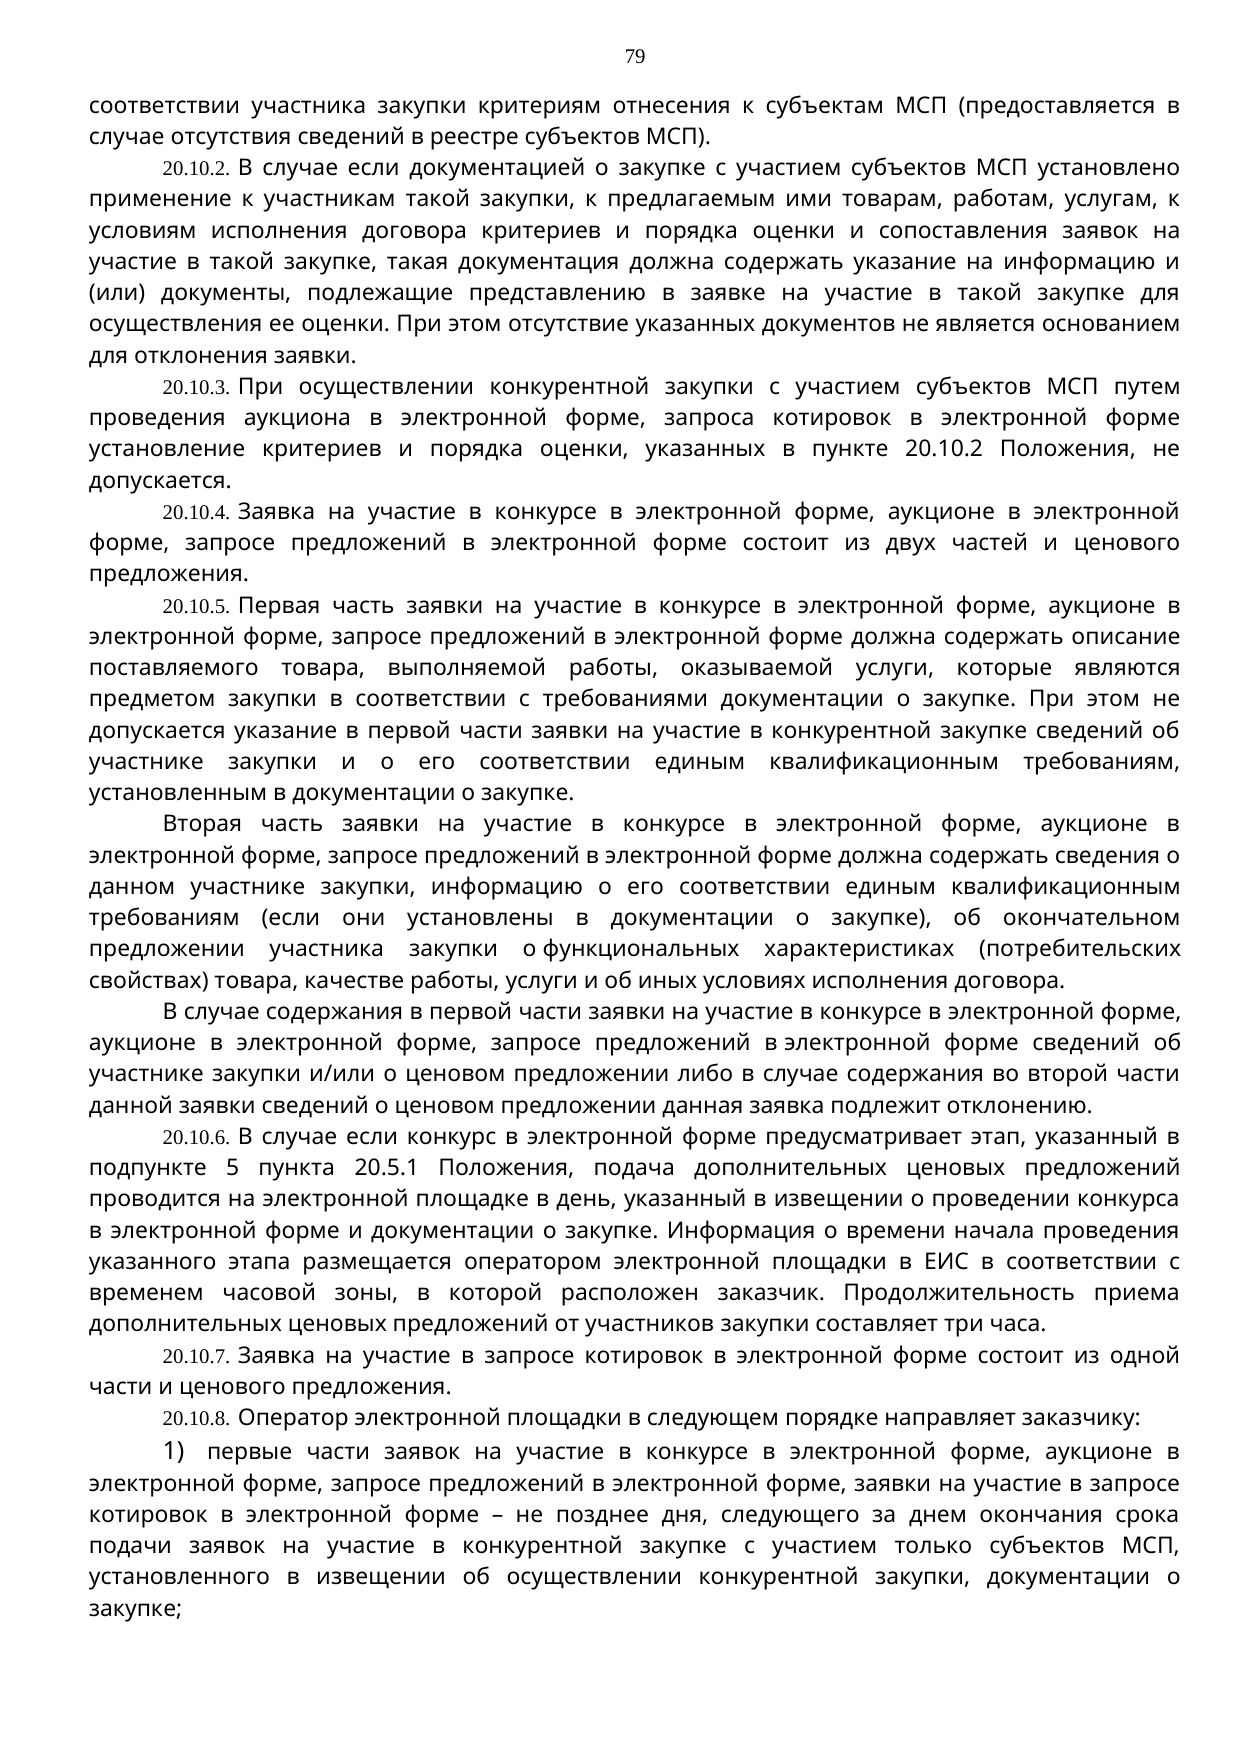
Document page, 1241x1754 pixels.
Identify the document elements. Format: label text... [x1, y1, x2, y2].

subtitle Вторая часть заявки на участие в конкурсе в электронной форме, аукционе в электронной форме, запросе предложений в электронной форме должна содержать сведения о данном участнике закупки, информацию о его соответствии единым квалификационным требованиям (если они установлены в документации о закупке), об окончательном предложении участника закупки о функциональных характеристиках (потребительских свойствах) товара, качестве работы, услуги и об иных условиях исполнения договора. [89, 807, 1181, 995]
subtitle В случае если документацией о закупке с участием субъектов МСП установлено применение к участникам такой закупки, к предлагаемым ими товарам, работам, услугам, к условиям исполнения договора критериев и порядка оценки и сопоставления заявок на участие в такой закупке, такая документация должна содержать указание на информацию и (или) документы, подлежащие представлению в заявке на участие в такой закупке для осуществления ее оценки. При этом отсутствие указанных документов не является основанием для отклонения заявки. [89, 151, 1181, 370]
subtitle Первая часть заявки на участие в конкурсе в электронной форме, аукционе в электронной форме, запросе предложений в электронной форме должна содержать описание поставляемого товара, выполняемой работы, оказываемой услуги, которые являются предметом закупки в соответствии с требованиями документации о закупке. При этом не допускается указание в первой части заявки на участие в конкурентной закупке сведений об участнике закупки и о его соответствии единым квалификационным требованиям, установленным в документации о закупке. [89, 589, 1181, 807]
subtitle первые части заявок на участие в конкурсе в электронной форме, аукционе в электронной форме, запросе предложений в электронной форме, заявки на участие в запросе котировок в электронной форме – не позднее дня, следующего за днем окончания срока подачи заявок на участие в конкурентной закупке с участием только субъектов МСП, установленного в извещении об осуществлении конкурентной закупки, документации о закупке; [89, 1432, 1181, 1623]
subtitle При осуществлении конкурентной закупки с участием субъектов МСП путем проведения аукциона в электронной форме, запроса котировок в электронной форме установление критериев и порядка оценки, указанных в пункте 20.10.2 Положения, не допускается. [89, 370, 1181, 495]
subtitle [89, 89, 1181, 151]
subtitle В случае если конкурс в электронной форме предусматривает этап, указанный в подпункте 5 пункта 20.5.1 Положения, подача дополнительных ценовых предложений проводится на электронной площадке в день, указанный в извещении о проведении конкурса в электронной форме и документации о закупке. Информация о времени начала проведения указанного этапа размещается оператором электронной площадки в ЕИС в соответствии с временем часовой зоны, в которой расположен заказчик. Продолжительность приема дополнительных ценовых предложений от участников закупки составляет три часа. [89, 1120, 1181, 1339]
subtitle Заявка на участие в запросе котировок в электронной форме состоит из одной части и ценового предложения. [89, 1339, 1181, 1401]
subtitle Оператор электронной площадки в следующем порядке направляет заказчику: [89, 1401, 1181, 1432]
subtitle Заявка на участие в конкурсе в электронной форме, аукционе в электронной форме, запросе предложений в электронной форме состоит из двух частей и ценового предложения. [89, 495, 1181, 589]
subtitle В случае содержания в первой части заявки на участие в конкурсе в электронной форме, аукционе в электронной форме, запросе предложений в электронной форме сведений об участнике закупки и/или о ценовом предложении либо в случае содержания во второй части данной заявки сведений о ценовом предложении данная заявка подлежит отклонению. [89, 995, 1181, 1120]
